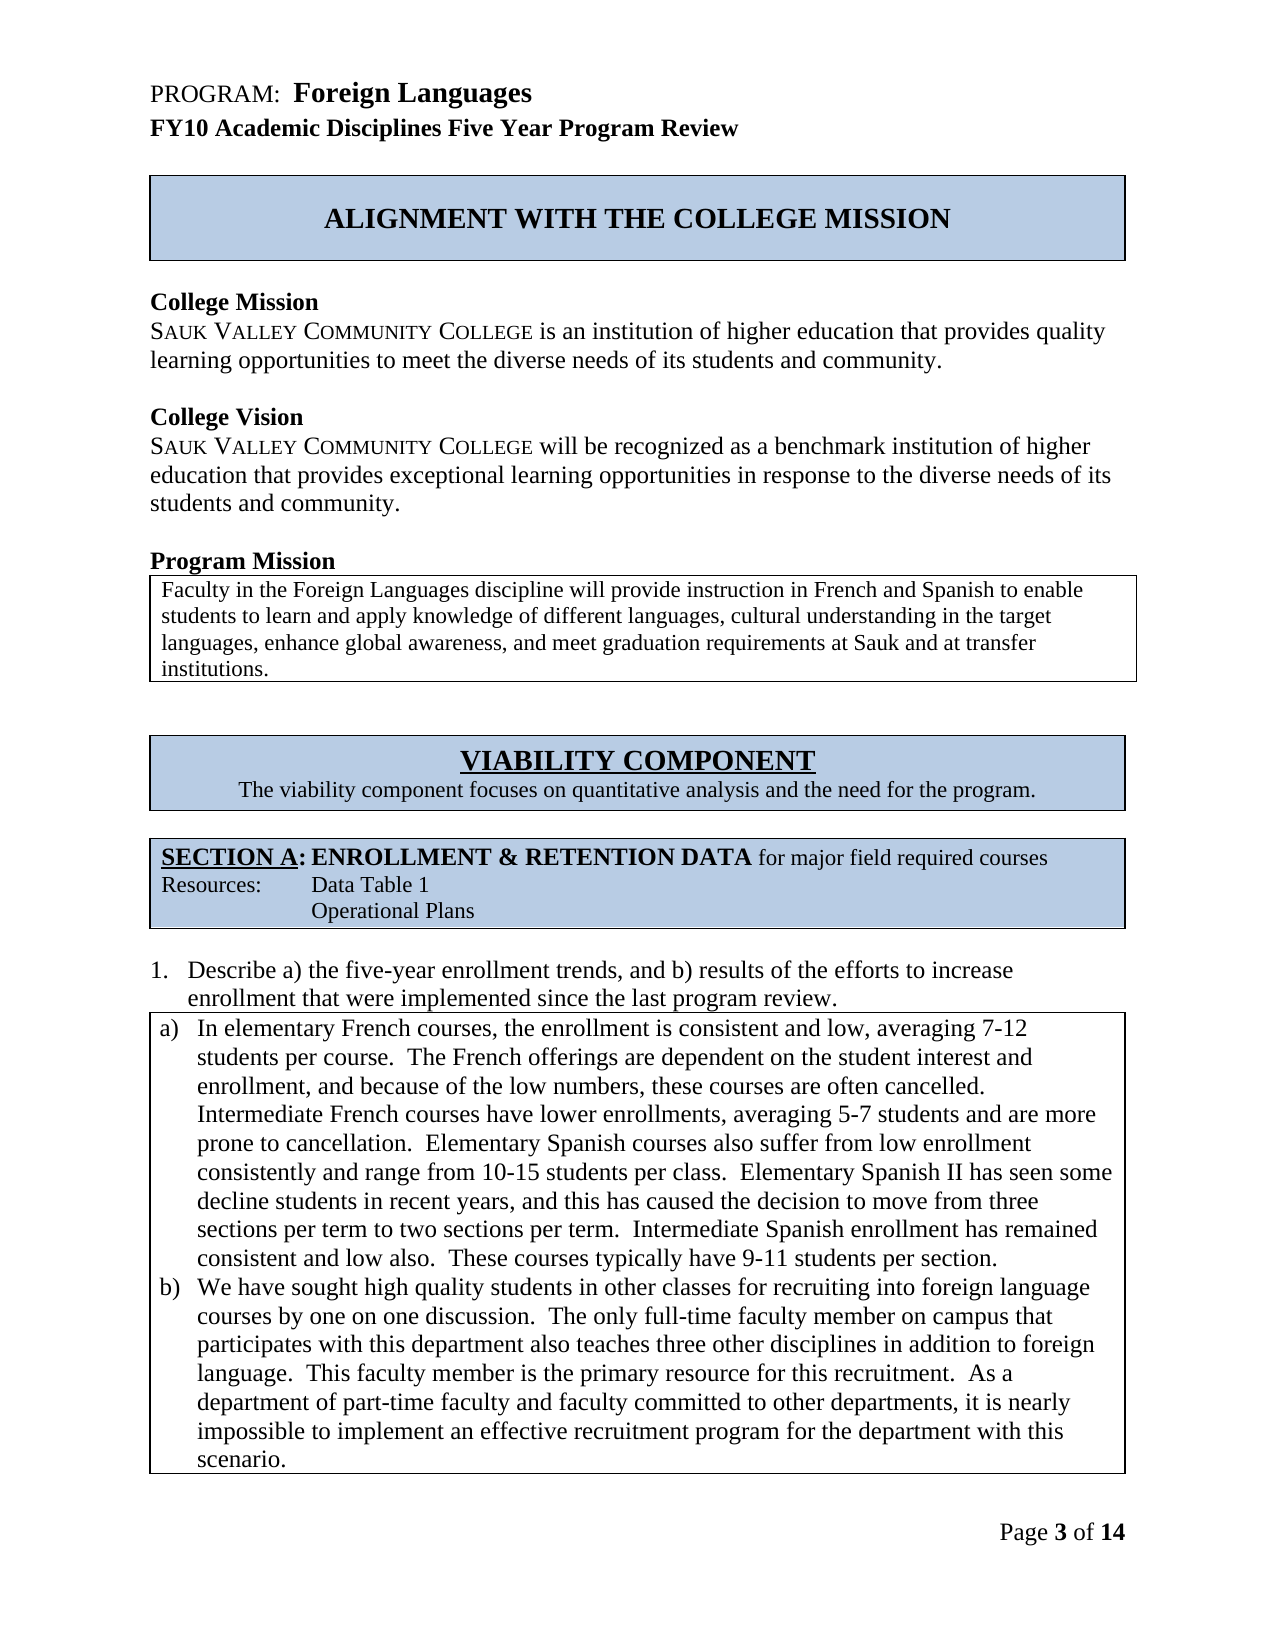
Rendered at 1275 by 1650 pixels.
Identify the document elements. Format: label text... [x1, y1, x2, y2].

table_header In elementary French courses, the enrollment is consistent and low, averaging 7-12 students per course. The French offerings are dependent on the student interest and enrollment, and because of the low numbers, these courses are often cancelled. Intermediate French courses have lower enrollments, averaging 5-7 students and are more prone to cancellation. Elementary Spanish courses also suffer from low enrollment consistently and range from 10-15 students per class. Elementary Spanish II has seen some decline students in recent years, and this has caused the decision to move from three sections per term to two sections per term. Intermediate Spanish enrollment has remained consistent and low also. These courses typically have 9-11 students per section. We have sought high quality students in other classes for recruiting into foreign language courses by one on one discussion. The only full-time faculty member on campus that participates with this department also teaches three other disciplines in addition to foreign language. This faculty member is the primary resource for this recruitment. As a department of part-time faculty and faculty committed to other departments, it is nearly impossible to implement an effective recruitment program for the department with this scenario. [151, 1013, 1124, 1473]
text Program Mission [150, 546, 1125, 575]
text College Vision [150, 402, 1125, 431]
text College Mission [150, 287, 1125, 316]
table_header ALIGNMENT WITH THE COLLEGE MISSION [151, 176, 1124, 260]
table_header VIABILITY COMPONENT The viability component focuses on quantitative analysis and the need for the program. [151, 736, 1124, 810]
list Describe a) the five-year enrollment trends, and b) results of the efforts to increase enrollment that were implemented since the last program review. [150, 955, 1125, 1012]
text Sauk Valley Community College will be recognized as a benchmark institution of higher education that provides exceptional learning opportunities in response to the diverse needs of its students and community. [150, 431, 1125, 517]
text Sauk Valley Community College is an institution of higher education that provides quality learning opportunities to meet the diverse needs of its students and community. [150, 316, 1125, 373]
table_header SECTION A: ENROLLMENT & RETENTION DATA for major field required courses Resources: Data Table 1 Operational Plans [151, 839, 1124, 927]
table_header Faculty in the Foreign Languages discipline will provide instruction in French and Spanish to enable students to learn and apply knowledge of different languages, cultural understanding in the target languages, enhance global awareness, and meet graduation requirements at Sauk and at transfer institutions. [151, 576, 1136, 681]
